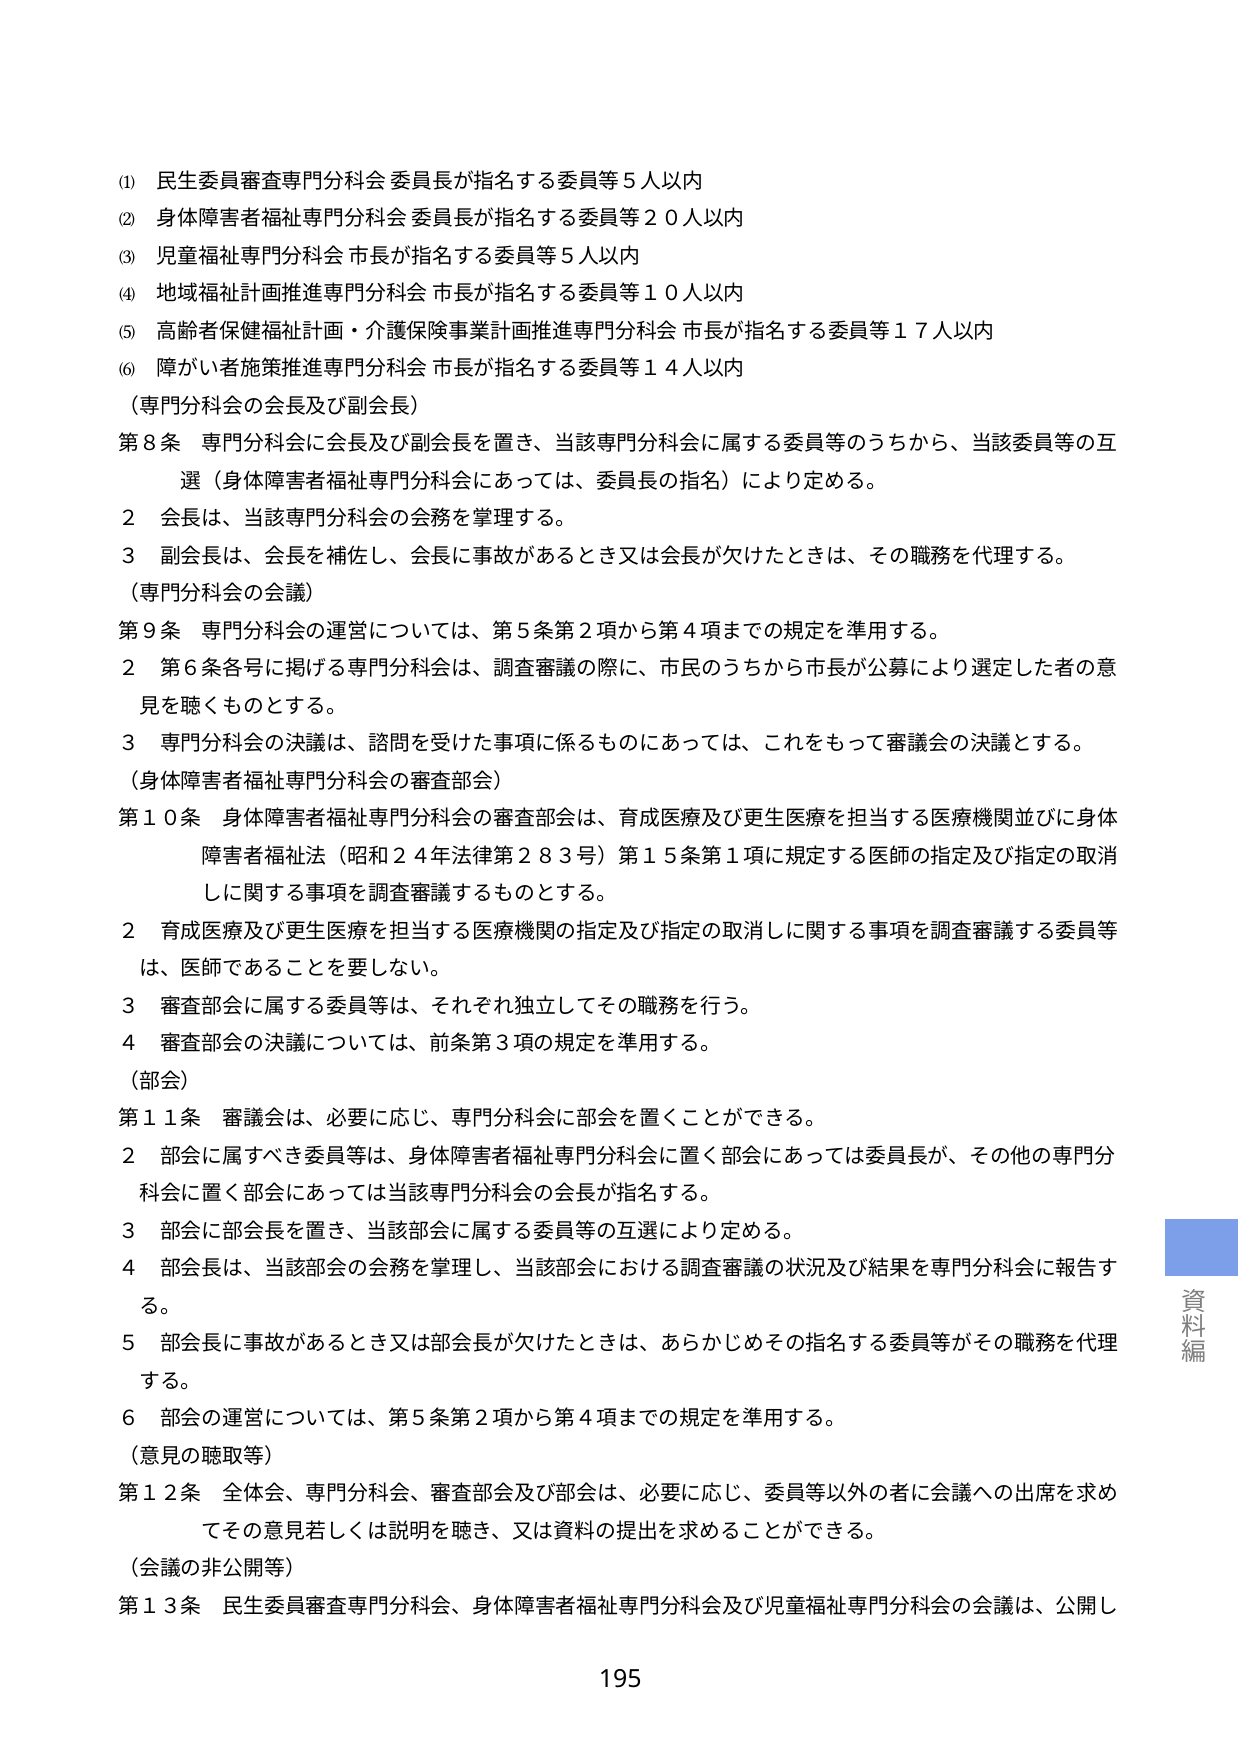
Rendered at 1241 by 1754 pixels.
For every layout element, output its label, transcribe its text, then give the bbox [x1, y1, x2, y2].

text ３ 審査部会に属する委員等は、それぞれ独立してその職務を行う。 [118, 986, 1122, 1023]
text （意見の聴取等） [118, 1436, 1122, 1473]
text ２ 会長は、当該専門分科会の会務を掌理する。 [118, 498, 1122, 536]
text （会議の非公開等） [118, 1548, 1122, 1586]
text ⑴ 民生委員審査専門分科会 委員長が指名する委員等５人以内 [118, 161, 1122, 198]
text ３ 副会長は、会長を補佐し、会長に事故があるとき又は会長が欠けたときは、その職務を代理する。 [118, 536, 1122, 573]
text （身体障害者福祉専門分科会の審査部会） [118, 761, 1122, 798]
text ２ 育成医療及び更生医療を担当する医療機関の指定及び指定の取消しに関する事項を調査審議する委員等は、医師であることを要しない。 [118, 911, 1122, 986]
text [118, 1586, 1122, 1623]
text 第１２条 全体会、専門分科会、審査部会及び部会は、必要に応じ、委員等以外の者に会議への出席を求めてその意見若しくは説明を聴き、又は資料の提出を求めることができる。 [118, 1473, 1122, 1548]
text ２ 部会に属すべき委員等は、身体障害者福祉専門分科会に置く部会にあっては委員長が、その他の専門分科会に置く部会にあっては当該専門分科会の会長が指名する。 [118, 1136, 1122, 1211]
text ⑹ 障がい者施策推進専門分科会 市長が指名する委員等１４人以内 [118, 348, 1122, 386]
text ２ 第６条各号に掲げる専門分科会は、調査審議の際に、市民のうちから市長が公募により選定した者の意見を聴くものとする。 [118, 648, 1122, 723]
text 第８条 専門分科会に会長及び副会長を置き、当該専門分科会に属する委員等のうちから、当該委員等の互選（身体障害者福祉専門分科会にあっては、委員長の指名）により定める。 [118, 423, 1122, 498]
text ３ 部会に部会長を置き、当該部会に属する委員等の互選により定める。 [118, 1211, 1122, 1248]
text ４ 部会長は、当該部会の会務を掌理し、当該部会における調査審議の状況及び結果を専門分科会に報告する。 [118, 1248, 1122, 1323]
text 第９条 専門分科会の運営については、第５条第２項から第４項までの規定を準用する。 [118, 611, 1122, 648]
text ３ 専門分科会の決議は、諮問を受けた事項に係るものにあっては、これをもって審議会の決議とする。 [118, 723, 1122, 761]
text ６ 部会の運営については、第５条第２項から第４項までの規定を準用する。 [118, 1398, 1122, 1436]
text ⑵ 身体障害者福祉専門分科会 委員長が指名する委員等２０人以内 [118, 198, 1122, 236]
text ⑶ 児童福祉専門分科会 市長が指名する委員等５人以内 [118, 236, 1122, 273]
text ４ 審査部会の決議については、前条第３項の規定を準用する。 [118, 1023, 1122, 1061]
text ⑷ 地域福祉計画推進専門分科会 市長が指名する委員等１０人以内 [118, 273, 1122, 311]
text 第１１条 審議会は、必要に応じ、専門分科会に部会を置くことができる。 [118, 1098, 1122, 1136]
text （専門分科会の会長及び副会長） [118, 386, 1122, 423]
text （専門分科会の会議） [118, 573, 1122, 611]
text （部会） [118, 1061, 1122, 1098]
text ５ 部会長に事故があるとき又は部会長が欠けたときは、あらかじめその指名する委員等がその職務を代理する。 [118, 1323, 1122, 1398]
text ⑸ 高齢者保健福祉計画・介護保険事業計画推進専門分科会 市長が指名する委員等１７人以内 [118, 311, 1122, 348]
text 第１０条 身体障害者福祉専門分科会の審査部会は、育成医療及び更生医療を担当する医療機関並びに身体障害者福祉法（昭和２４年法律第２８３号）第１５条第１項に規定する医師の指定及び指定の取消しに関する事項を調査審議するものとする。 [118, 798, 1122, 911]
